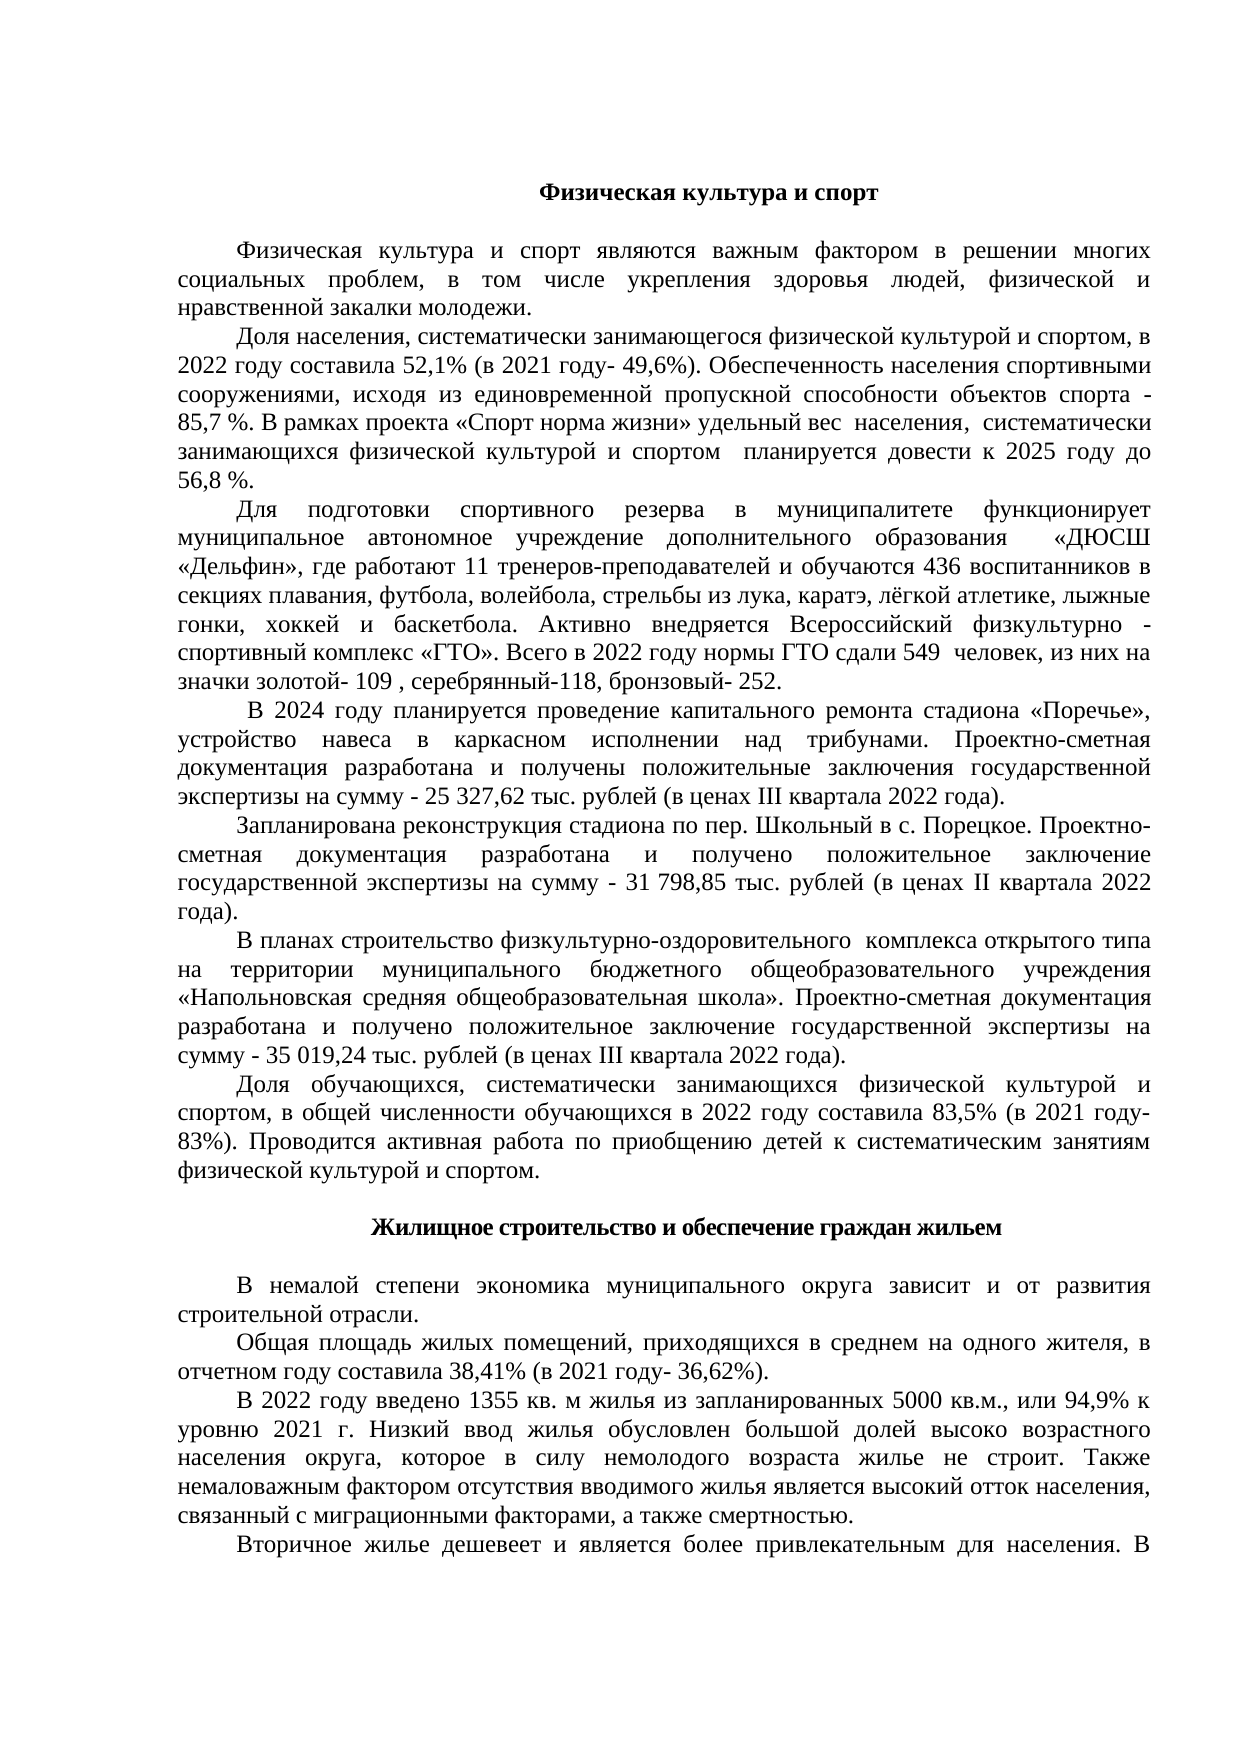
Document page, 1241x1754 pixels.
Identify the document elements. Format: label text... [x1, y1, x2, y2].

list Запланирована реконструкция стадиона по пер. Школьный в с. Порецкое. Проектно-сметная документация разработана и получено положительное заключение государственной экспертизы на сумму - 31 798,85 тыс. рублей (в ценах II квартала 2022 года). [177, 810, 1152, 925]
list В 2022 году введено 1355 кв. м жилья из запланированных 5000 кв.м., или 94,9% к уровню 2021 г. Низкий ввод жилья обусловлен большой долей высоко возрастного населения округа, которое в силу немолодого возраста жилье не строит. Также немаловажным фактором отсутствия вводимого жилья является высокий отток населения, связанный с миграционными факторами, а также смертностью. [177, 1385, 1152, 1529]
text Физическая культура и спорт [177, 177, 1152, 206]
list В 2024 году планируется проведение капитального ремонта стадиона «Поречье», устройство навеса в каркасном исполнении над трибунами. Проектно-сметная документация разработана и получены положительные заключения государственной экспертизы на сумму - 25 327,62 тыс. рублей (в ценах III квартала 2022 года). [177, 695, 1152, 810]
text В немалой степени экономика муниципального округа зависит и от развития строительной отрасли. [177, 1270, 1152, 1327]
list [177, 1529, 1152, 1622]
text Доля населения, систематически занимающегося физической культурой и спортом, в 2022 году составила 52,1% (в 2021 году- 49,6%). Обеспеченность населения спортивными сооружениями, исходя из единовременной пропускной способности объектов спорта - 85,7 %. В рамках проекта «Спорт норма жизни» удельный вес населения, систематически занимающихся физической культурой и спортом планируется довести к 2025 году до 56,8 %. [177, 321, 1152, 494]
text Доля обучающихся, систематически занимающихся физической культурой и спортом, в общей численности обучающихся в 2022 году составила 83,5% (в 2021 году- 83%). Проводится активная работа по приобщению детей к систематическим занятиям физической культурой и спортом. [177, 1069, 1152, 1184]
list Для подготовки спортивного резерва в муниципалитете функционирует муниципальное автономное учреждение дополнительного образования «ДЮСШ «Дельфин», где работают 11 тренеров-преподавателей и обучаются 436 воспитанников в секциях плавания, футбола, волейбола, стрельбы из лука, каратэ, лёгкой атлетике, лыжные гонки, хоккей и баскетбола. Активно внедряется Всероссийский физкультурно - спортивный комплекс «ГТО». Всего в 2022 году нормы ГТО сдали 549 человек, из них на значки золотой- 109 , серебрянный-118, бронзовый- 252. [177, 494, 1152, 695]
text Жилищное строительство и обеспечение граждан жильем [177, 1212, 1152, 1241]
text Общая площадь жилых помещений, приходящихся в среднем на одного жителя, в отчетном году составила 38,41% (в 2021 году- 36,62%). [177, 1327, 1152, 1385]
text Физическая культура и спорт являются важным фактором в решении многих социальных проблем, в том числе укрепления здоровья людей, физической и нравственной закалки молодежи. [177, 235, 1152, 321]
list В планах строительство физкультурно-оздоровительного комплекса открытого типа на территории муниципального бюджетного общеобразовательного учреждения «Напольновская средняя общеобразовательная школа». Проектно-сметная документация разработана и получено положительное заключение государственной экспертизы на сумму - 35 019,24 тыс. рублей (в ценах III квартала 2022 года). [177, 925, 1152, 1069]
